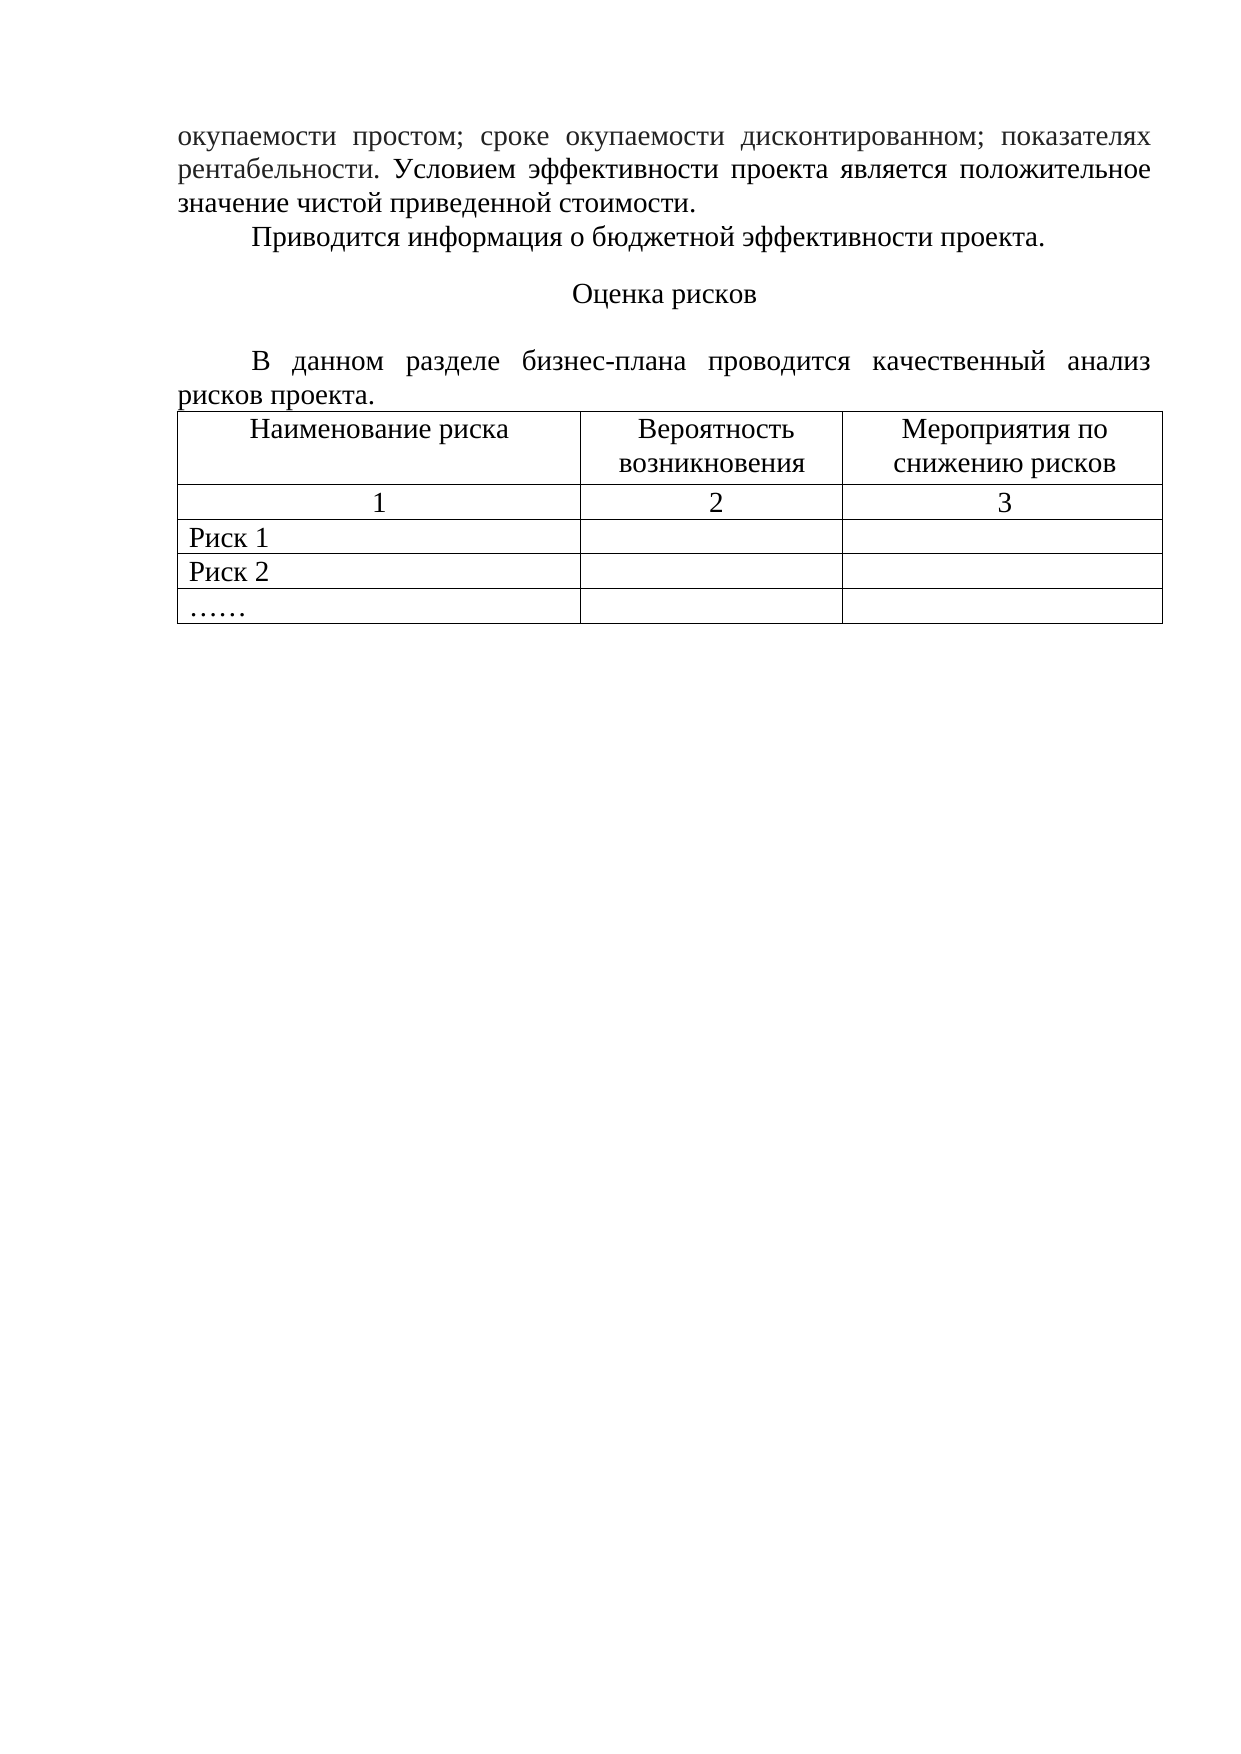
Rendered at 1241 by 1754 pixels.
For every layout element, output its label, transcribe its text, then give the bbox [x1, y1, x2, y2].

table_cell 2 [581, 485, 842, 519]
table_cell [581, 554, 842, 588]
table_cell [843, 589, 1162, 622]
text Оценка рисков [177, 276, 1152, 310]
table_cell [581, 520, 842, 553]
text В данном разделе бизнес-плана проводится качественный анализ рисков проекта. [177, 343, 1152, 411]
text Приводится информация о бюджетной эффективности проекта. [177, 219, 1152, 252]
table_header Мероприятия по снижению рисков [843, 412, 1162, 484]
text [177, 118, 1152, 219]
table_cell [581, 589, 842, 622]
table_cell …… [178, 589, 580, 622]
table_cell Риск 2 [178, 554, 580, 588]
table_cell [843, 520, 1162, 553]
table_header Наименование риска [178, 412, 580, 484]
table_cell [843, 554, 1162, 588]
table_header Вероятность возникновения [581, 412, 842, 484]
table_cell Риск 1 [178, 520, 580, 553]
table_cell 3 [843, 485, 1162, 519]
table_cell 1 [178, 485, 580, 519]
